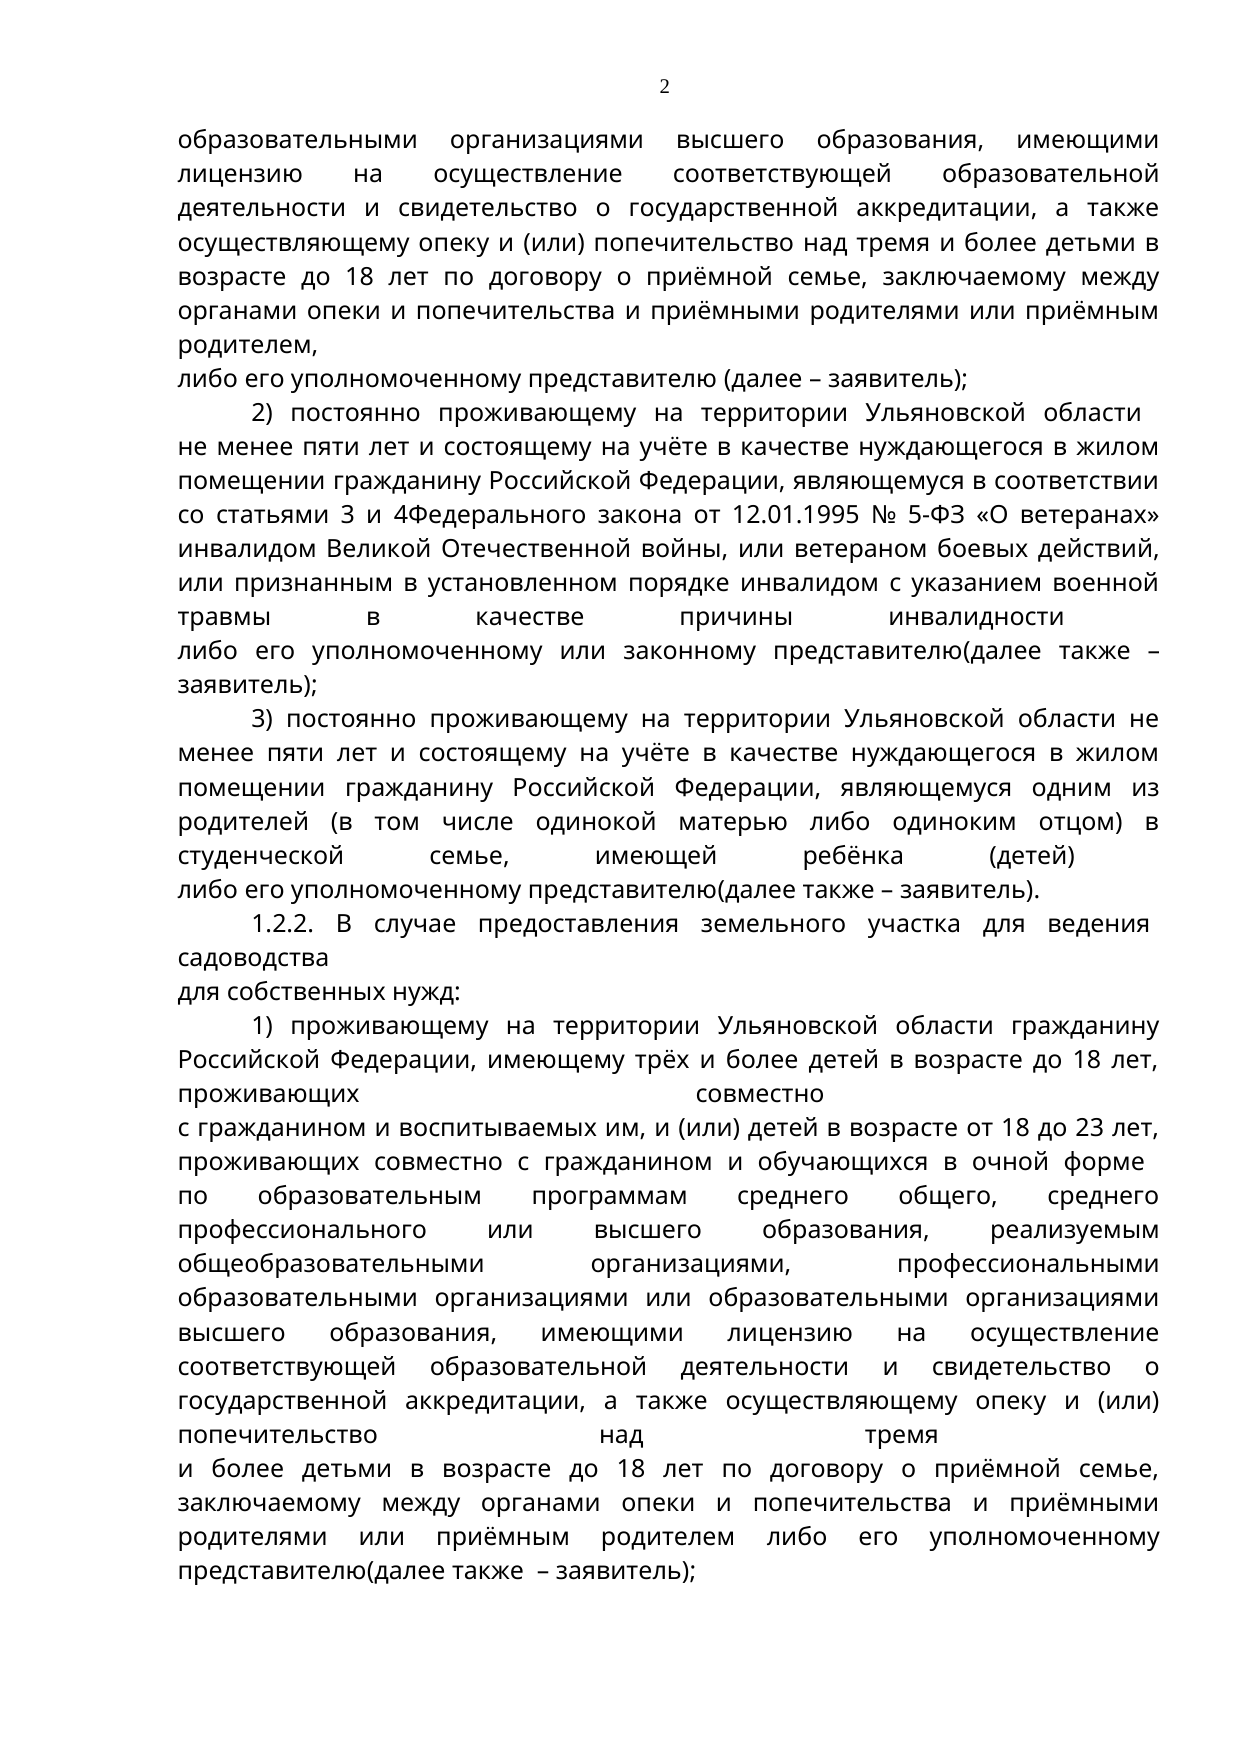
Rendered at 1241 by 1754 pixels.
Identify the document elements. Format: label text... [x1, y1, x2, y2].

text 3) постоянно проживающему на территории Ульяновской области не менее пяти лет и состоящему на учёте в качестве нуждающегося в жилом помещении гражданину Российской Федерации, являющемуся одним из родителей (в том числе одинокой матерью либо одиноким отцом) в студенческой семье, имеющей ребёнка (детей) либо его уполномоченному представителю(далее также – заявитель). [177, 701, 1160, 905]
text 1) проживающему на территории Ульяновской области гражданину Российской Федерации, имеющему трёх и более детей в возрасте до 18 лет, проживающих совместно с гражданином и воспитываемых им, и (или) детей в возрасте от 18 до 23 лет, проживающих совместно с гражданином и обучающихся в очной форме по образовательным программам среднего общего, среднего профессионального или высшего образования, реализуемым общеобразовательными организациями, профессиональными образовательными организациями или образовательными организациями высшего образования, имеющими лицензию на осуществление соответствующей образовательной деятельности и свидетельство о государственной аккредитации, а также осуществляющему опеку и (или) попечительство над тремя и более детьми в возрасте до 18 лет по договору о приёмной семье, заключаемому между органами опеки и попечительства и приёмными родителями или приёмным родителем либо его уполномоченному представителю(далее также – заявитель); [177, 1008, 1160, 1587]
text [177, 122, 1160, 394]
text 1.2.2. В случае предоставления земельного участка для ведения садоводства для собственных нужд: [177, 905, 1152, 1008]
text 2) постоянно проживающему на территории Ульяновской области не менее пяти лет и состоящему на учёте в качестве нуждающегося в жилом помещении гражданину Российской Федерации, являющемуся в соответствии со статьями 3 и 4Федерального закона от 12.01.1995 № 5-ФЗ «О ветеранах» инвалидом Великой Отечественной войны, или ветераном боевых действий, или признанным в установленном порядке инвалидом с указанием военной травмы в качестве причины инвалидности либо его уполномоченному или законному представителю(далее также – заявитель); [177, 394, 1160, 701]
